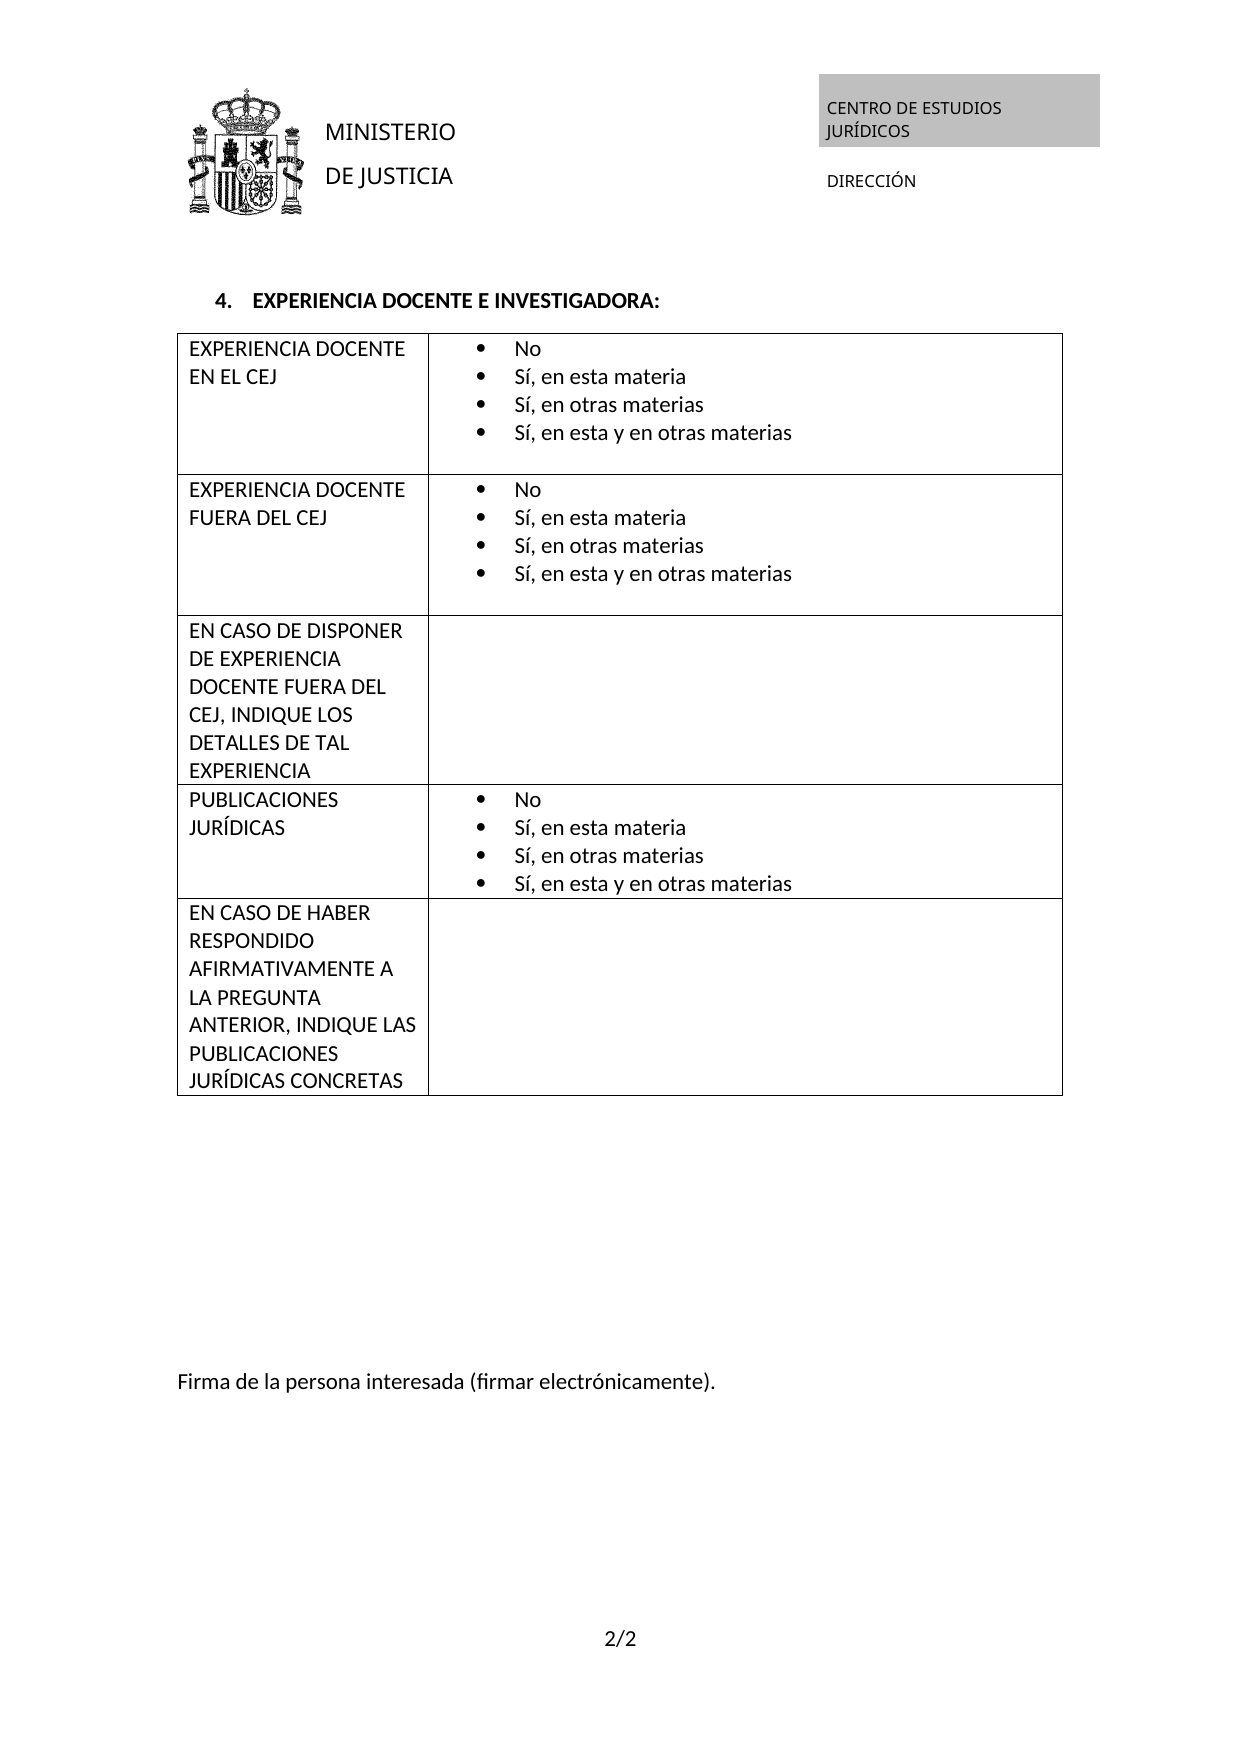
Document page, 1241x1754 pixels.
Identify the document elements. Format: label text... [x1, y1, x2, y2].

table_cell PUBLICACIONES JURÍDICAS [178, 785, 428, 897]
picture [184, 86, 312, 218]
table_cell No Sí, en esta materia Sí, en otras materias Sí, en esta y en otras materias [429, 475, 1062, 615]
table_header No Sí, en esta materia Sí, en otras materias Sí, en esta y en otras materias [429, 334, 1062, 474]
table_cell EN CASO DE DISPONER DE EXPERIENCIA DOCENTE FUERA DEL CEJ, INDIQUE LOS DETALLES DE TAL EXPERIENCIA [178, 616, 428, 784]
list EXPERIENCIA DOCENTE E INVESTIGADORA: [215, 286, 1063, 314]
table_cell [429, 899, 1062, 1095]
table_cell EN CASO DE HABER RESPONDIDO AFIRMATIVAMENTE A LA PREGUNTA ANTERIOR, INDIQUE LAS PUBLICACIONES JURÍDICAS CONCRETAS [178, 899, 428, 1095]
table_header EXPERIENCIA DOCENTE EN EL CEJ [178, 334, 428, 474]
text Firma de la persona interesada (firmar electrónicamente). [177, 1367, 1063, 1395]
table_cell No Sí, en esta materia Sí, en otras materias Sí, en esta y en otras materias [429, 785, 1062, 897]
table_cell [429, 616, 1062, 784]
table_cell EXPERIENCIA DOCENTE FUERA DEL CEJ [178, 475, 428, 615]
